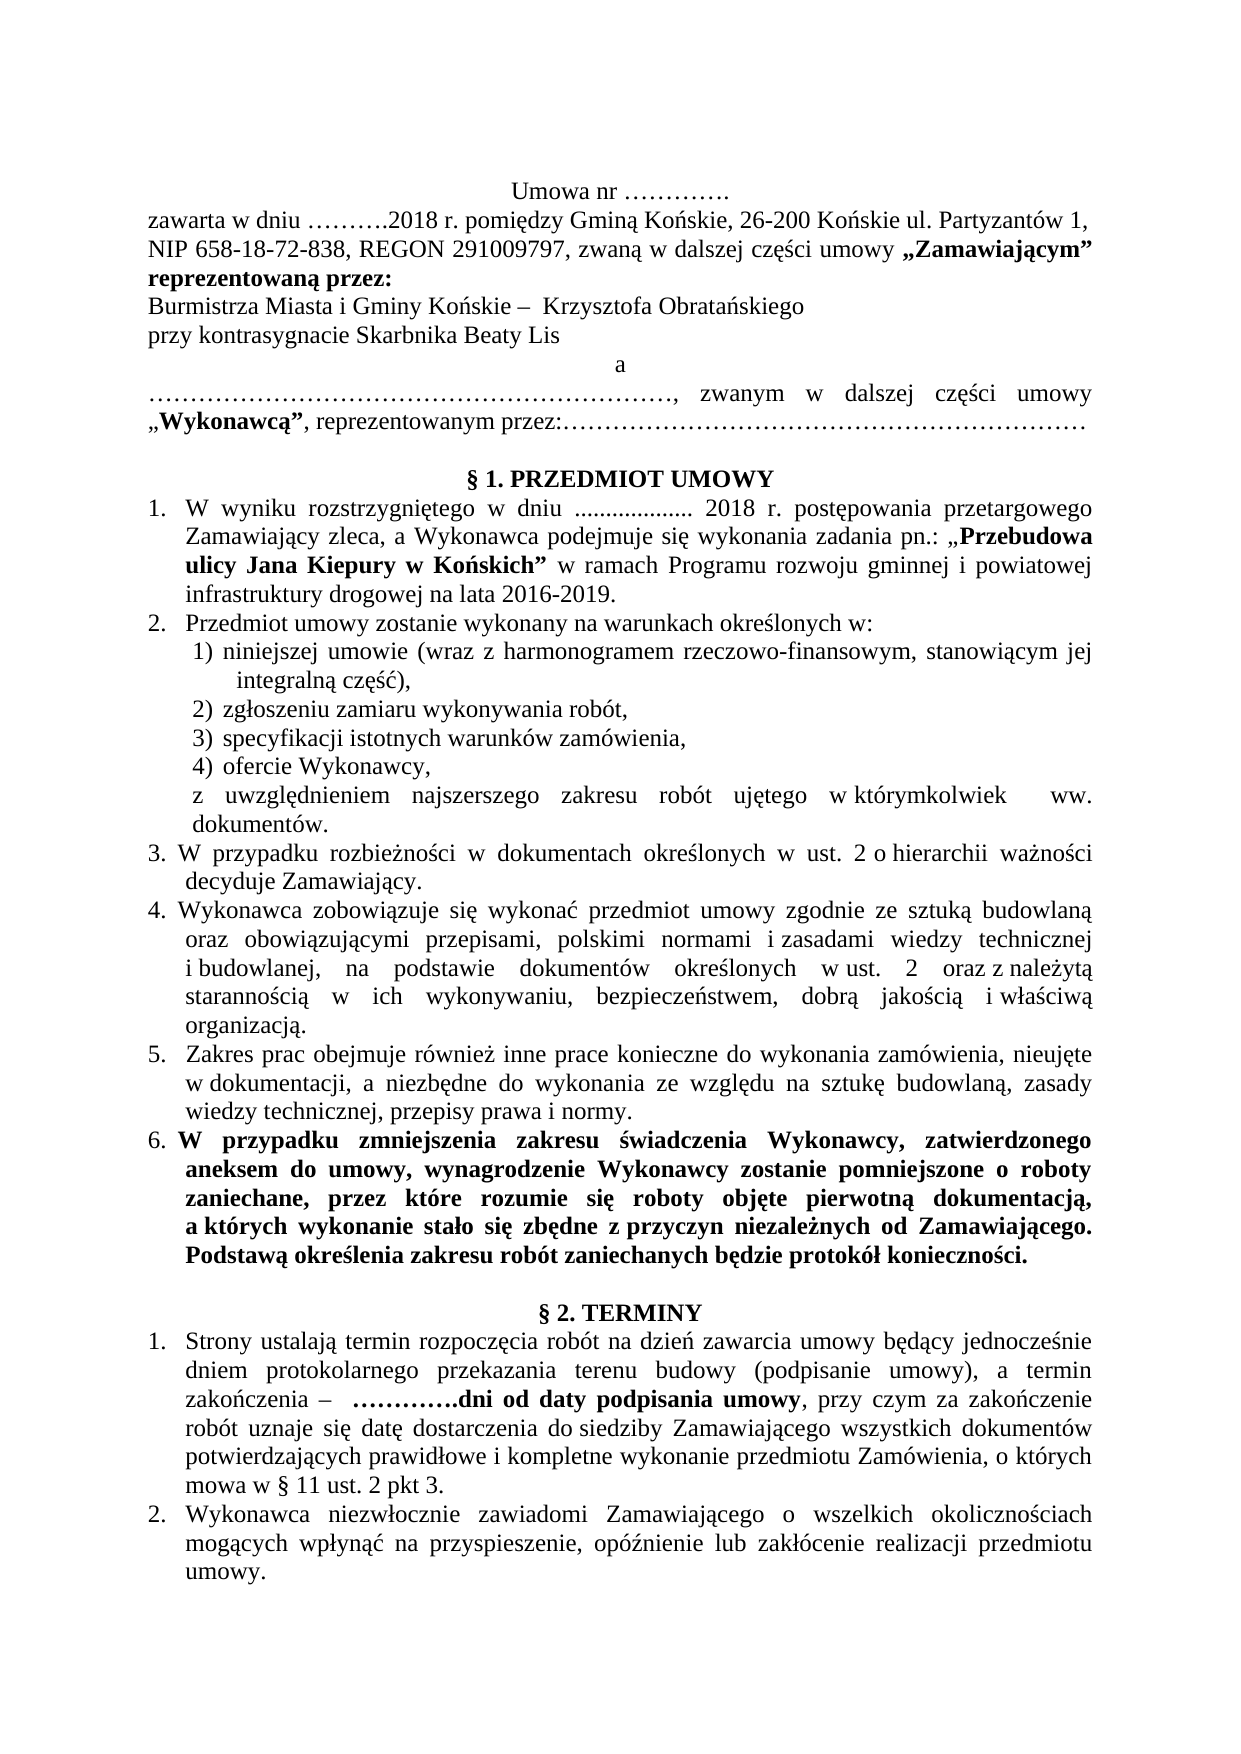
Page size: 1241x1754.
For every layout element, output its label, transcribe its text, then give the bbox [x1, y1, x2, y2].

text a [148, 349, 1093, 378]
list W przypadku zmniejszenia zakresu świadczenia Wykonawcy, zatwierdzonego aneksem do umowy, wynagrodzenie Wykonawcy zostanie pomniejszone o roboty zaniechane, przez które rozumie się roboty objęte pierwotną dokumentacją, a których wykonanie stało się zbędne z przyczyn niezależnych od Zamawiającego. Podstawą określenia zakresu robót zaniechanych będzie protokół konieczności. [148, 1125, 1093, 1269]
list ofercie Wykonawcy, [192, 751, 1093, 780]
list niniejszej umowie (wraz z harmonogramem rzeczowo-finansowym, stanowiącym jej integralną część), [192, 636, 1093, 694]
text ………………………………………………………, zwanym w dalszej części umowy „Wykonawcą”, reprezentowanym przez:……………………………………………………… [148, 378, 1093, 435]
list Strony ustalają termin rozpoczęcia robót na dzień zawarcia umowy będący jednocześnie dniem protokolarnego przekazania terenu budowy (podpisanie umowy), a termin zakończenia – ………….dni od daty podpisania umowy, przy czym za zakończenie robót uznaje się datę dostarczenia do siedziby Zamawiającego wszystkich dokumentów potwierdzających prawidłowe i kompletne wykonanie przedmiotu Zamówienia, o których mowa w § 11 ust. 2 pkt 3. [148, 1326, 1093, 1499]
list specyfikacji istotnych warunków zamówienia, [192, 723, 1093, 751]
list Przedmiot umowy zostanie wykonany na warunkach określonych w: [148, 608, 1093, 636]
text przy kontrasygnacie Skarbnika Beaty Lis [148, 320, 1093, 349]
list W przypadku rozbieżności w dokumentach określonych w ust. 2 o hierarchii ważności decyduje Zamawiający. [148, 838, 1093, 895]
list Wykonawca niezwłocznie zawiadomi Zamawiającego o wszelkich okolicznościach mogących wpłynąć na przyspieszenie, opóźnienie lub zakłócenie realizacji przedmiotu umowy. [148, 1499, 1093, 1585]
list W wyniku rozstrzygniętego w dniu ................... 2018 r. postępowania przetargowego Zamawiający zleca, a Wykonawca podejmuje się wykonania zadania pn.: „Przebudowa ulicy Jana Kiepury w Końskich” w ramach Programu rozwoju gminnej i powiatowej infrastruktury drogowej na lata 2016-2019. [148, 493, 1093, 608]
text Burmistrza Miasta i Gminy Końskie – Krzysztofa Obratańskiego [148, 291, 1093, 320]
subtitle zawarta w dniu ……….2018 r. pomiędzy Gminą Końskie, 26-200 Końskie ul. Partyzantów 1, [148, 205, 1093, 234]
text z uwzględnieniem najszerszego zakresu robót ujętego w którymkolwiek ww. dokumentów. [148, 780, 1093, 838]
list Zakres prac obejmuje również inne prace konieczne do wykonania zamówienia, nieujęte w dokumentacji, a niezbędne do wykonania ze względu na sztukę budowlaną, zasady wiedzy technicznej, przepisy prawa i normy. [148, 1039, 1093, 1125]
text § 1. PRZEDMIOT UMOWY [148, 464, 1093, 493]
subtitle NIP 658-18-72-838, REGON 291009797, zwaną w dalszej części umowy „Zamawiającym” reprezentowaną przez: [148, 234, 1093, 291]
text § 2. TERMINY [148, 1298, 1093, 1326]
list Wykonawca zobowiązuje się wykonać przedmiot umowy zgodnie ze sztuką budowlaną oraz obowiązującymi przepisami, polskimi normami i zasadami wiedzy technicznej i budowlanej, na podstawie dokumentów określonych w ust. 2 oraz z należytą starannością w ich wykonywaniu, bezpieczeństwem, dobrą jakością i właściwą organizacją. [148, 895, 1093, 1039]
list zgłoszeniu zamiaru wykonywania robót, [192, 694, 1093, 723]
text Umowa nr …………. [148, 176, 1093, 205]
